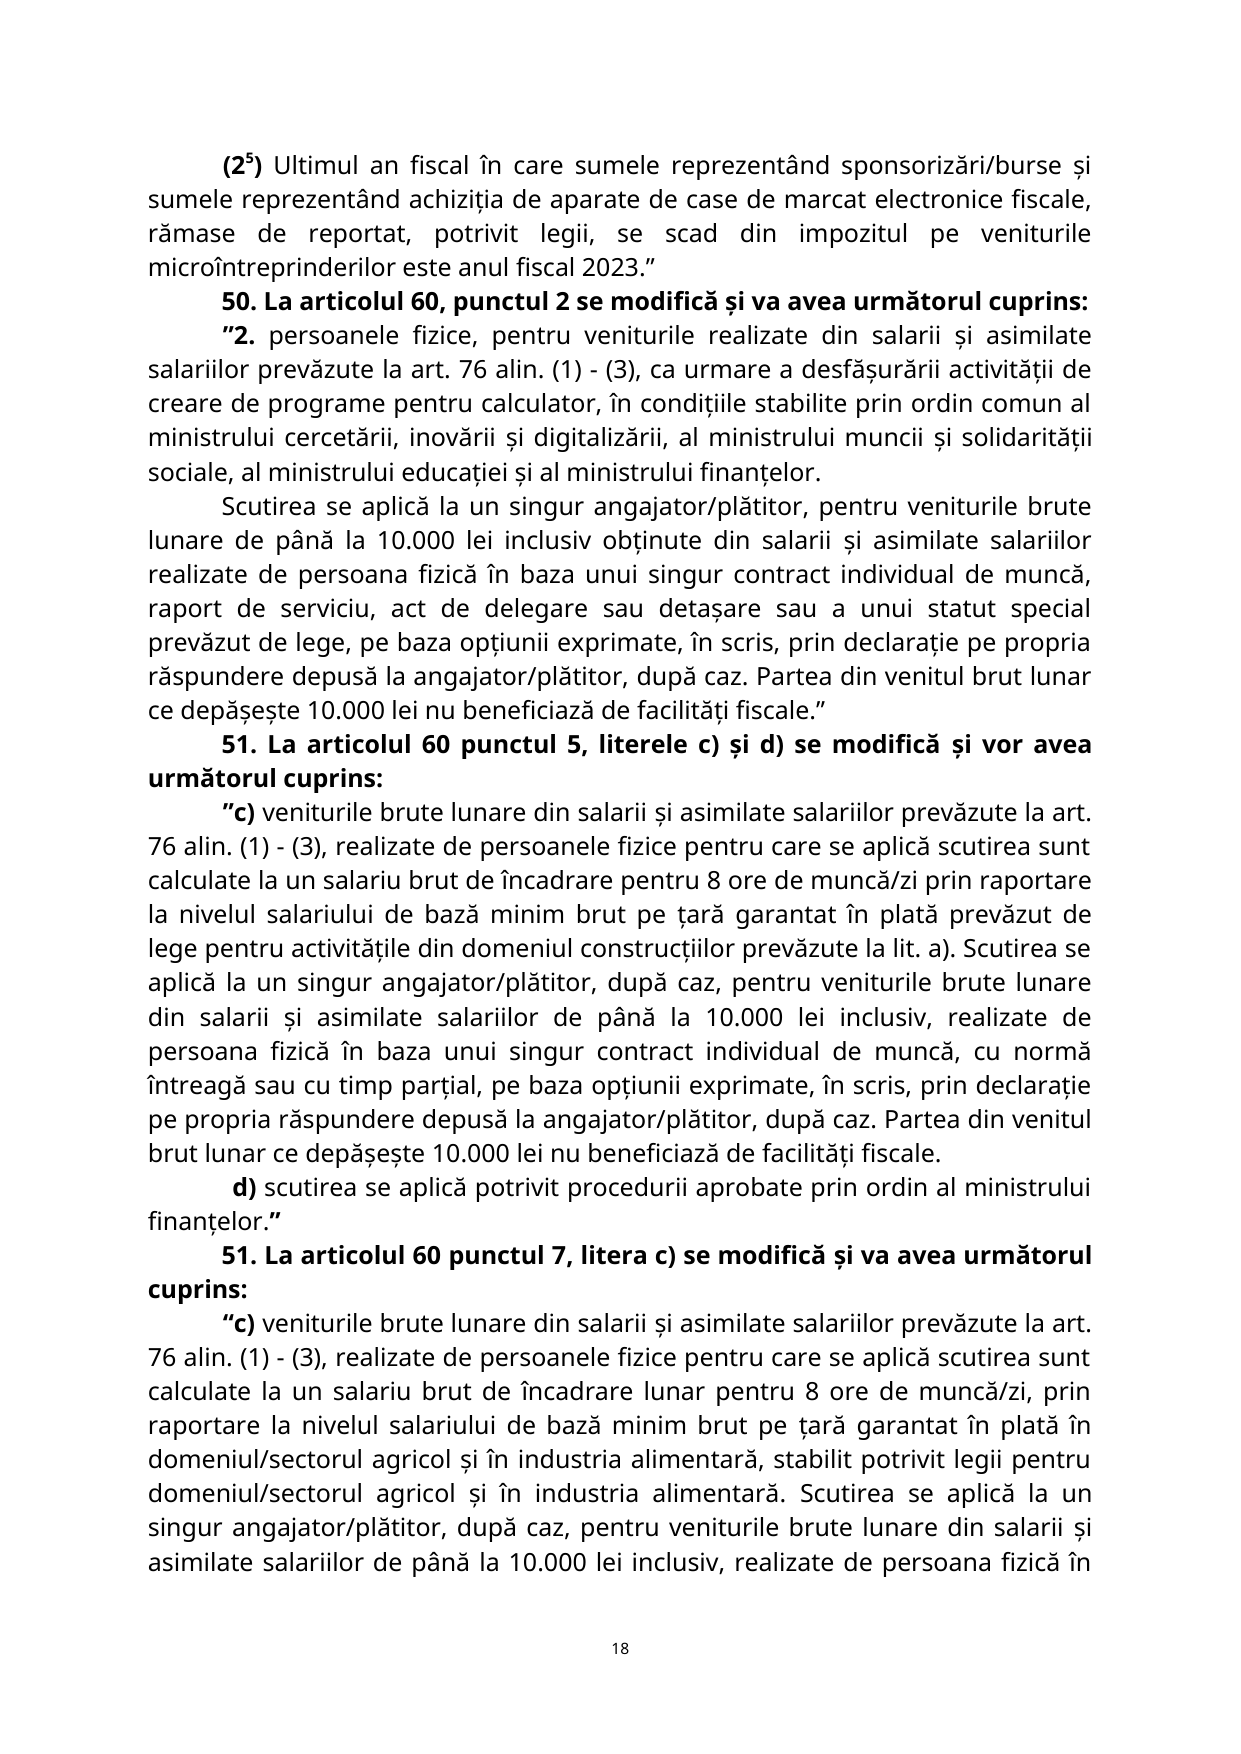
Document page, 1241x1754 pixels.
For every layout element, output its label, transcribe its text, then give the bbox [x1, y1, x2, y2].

list (25) Ultimul an fiscal în care sumele reprezentând sponsorizări/burse și sumele reprezentând achiziția de aparate de case de marcat electronice fiscale, rămase de reportat, potrivit legii, se scad din impozitul pe veniturile microîntreprinderilor este anul fiscal 2023.” [148, 148, 1093, 284]
list ”2. persoanele fizice, pentru veniturile realizate din salarii și asimilate salariilor prevăzute la art. 76 alin. (1) - (3), ca urmare a desfășurării activității de creare de programe pentru calculator, în condițiile stabilite prin ordin comun al ministrului cercetării, inovării şi digitalizării, al ministrului muncii şi solidarității sociale, al ministrului educației și al ministrului finanțelor. [148, 318, 1093, 488]
list 51. La articolul 60 punctul 5, literele c) și d) se modifică şi vor avea următorul cuprins: [148, 727, 1093, 795]
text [148, 1306, 1093, 1578]
list d) scutirea se aplică potrivit procedurii aprobate prin ordin al ministrului finanţelor.” [148, 1169, 1093, 1238]
list Scutirea se aplică la un singur angajator/plătitor, pentru veniturile brute lunare de până la 10.000 lei inclusiv obținute din salarii şi asimilate salariilor realizate de persoana fizică în baza unui singur contract individual de muncă, raport de serviciu, act de delegare sau detașare sau a unui statut special prevăzut de lege, pe baza opțiunii exprimate, în scris, prin declarație pe propria răspundere depusă la angajator/plătitor, după caz. Partea din venitul brut lunar ce depășește 10.000 lei nu beneficiază de facilități fiscale.” [148, 488, 1093, 727]
list 50. La articolul 60, punctul 2 se modifică și va avea următorul cuprins: [148, 284, 1093, 318]
list ”c) veniturile brute lunare din salarii şi asimilate salariilor prevăzute la art. 76 alin. (1) - (3), realizate de persoanele fizice pentru care se aplică scutirea sunt calculate la un salariu brut de încadrare pentru 8 ore de muncă/zi prin raportare la nivelul salariului de bază minim brut pe ţară garantat în plată prevăzut de lege pentru activitățile din domeniul construcțiilor prevăzute la lit. a). Scutirea se aplică la un singur angajator/plătitor, după caz, pentru veniturile brute lunare din salarii şi asimilate salariilor de până la 10.000 lei inclusiv, realizate de persoana fizică în baza unui singur contract individual de muncă, cu normă întreagă sau cu timp parțial, pe baza opțiunii exprimate, în scris, prin declarație pe propria răspundere depusă la angajator/plătitor, după caz. Partea din venitul brut lunar ce depăşeşte 10.000 lei nu beneficiază de facilităţi fiscale. [148, 795, 1093, 1169]
text 51. La articolul 60 punctul 7, litera c) se modifică şi va avea următorul cuprins: [148, 1238, 1093, 1306]
